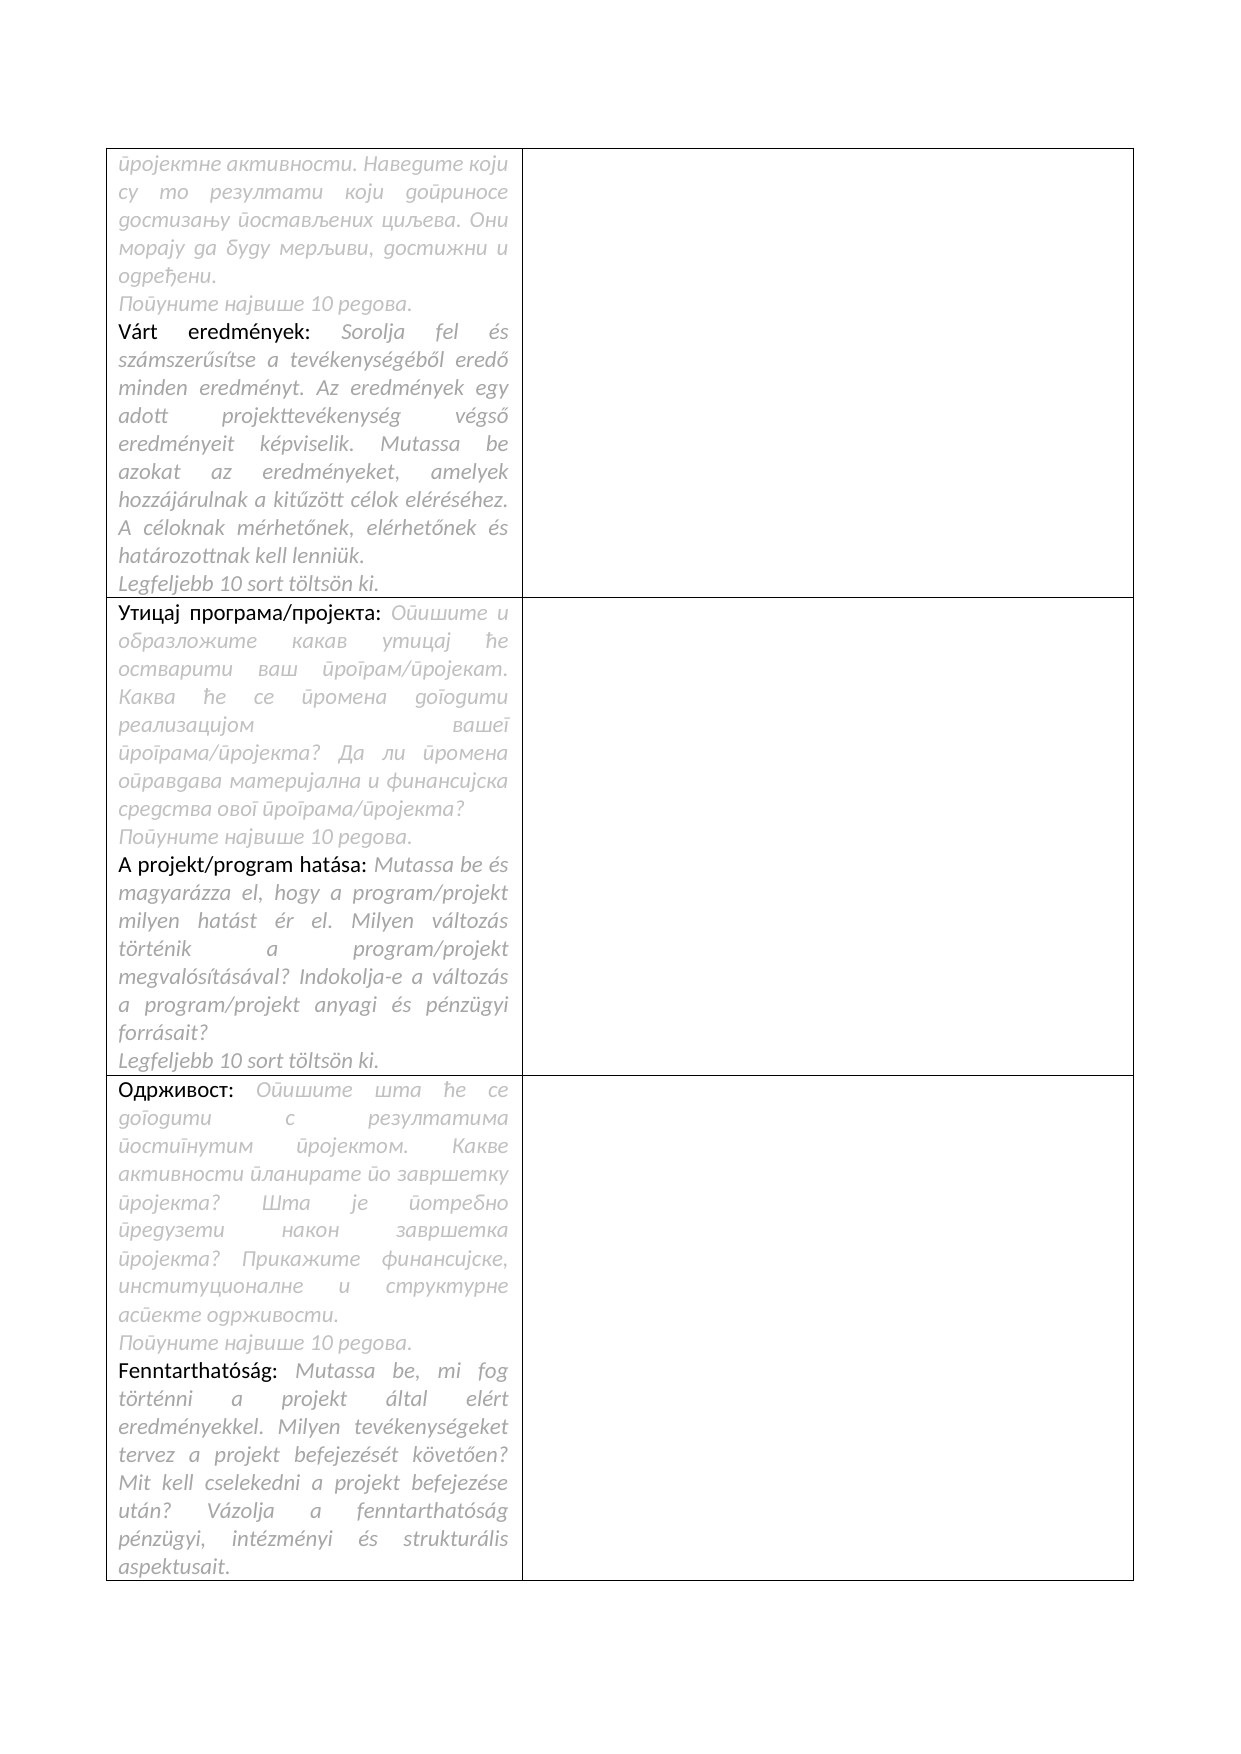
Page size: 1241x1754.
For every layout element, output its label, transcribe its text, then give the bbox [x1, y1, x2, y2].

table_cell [107, 149, 522, 597]
table_cell [523, 1076, 1133, 1580]
table_cell [523, 598, 1133, 1074]
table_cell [107, 1076, 522, 1580]
table_cell [523, 149, 1133, 597]
table_cell Утицај програма/пројекта: Опишите и образложите какав утицај ће остварити ваш програм/пројекат. Каква ће се промена догодити реализацијом вашег програма/пројекта? Да ли промена оправдава материјална и финансијска средства овог програма/пројекта? Попуните највише 10 редова. A projekt/program hatása: Mutassa be és magyarázza el, hogy a program/projekt milyen hatást ér el. Milyen változás történik a program/projekt megvalósításával? Indokolja-e a változás a program/projekt anyagi és pénzügyi forrásait? Legfeljebb 10 sort töltsön ki. [107, 598, 522, 1074]
